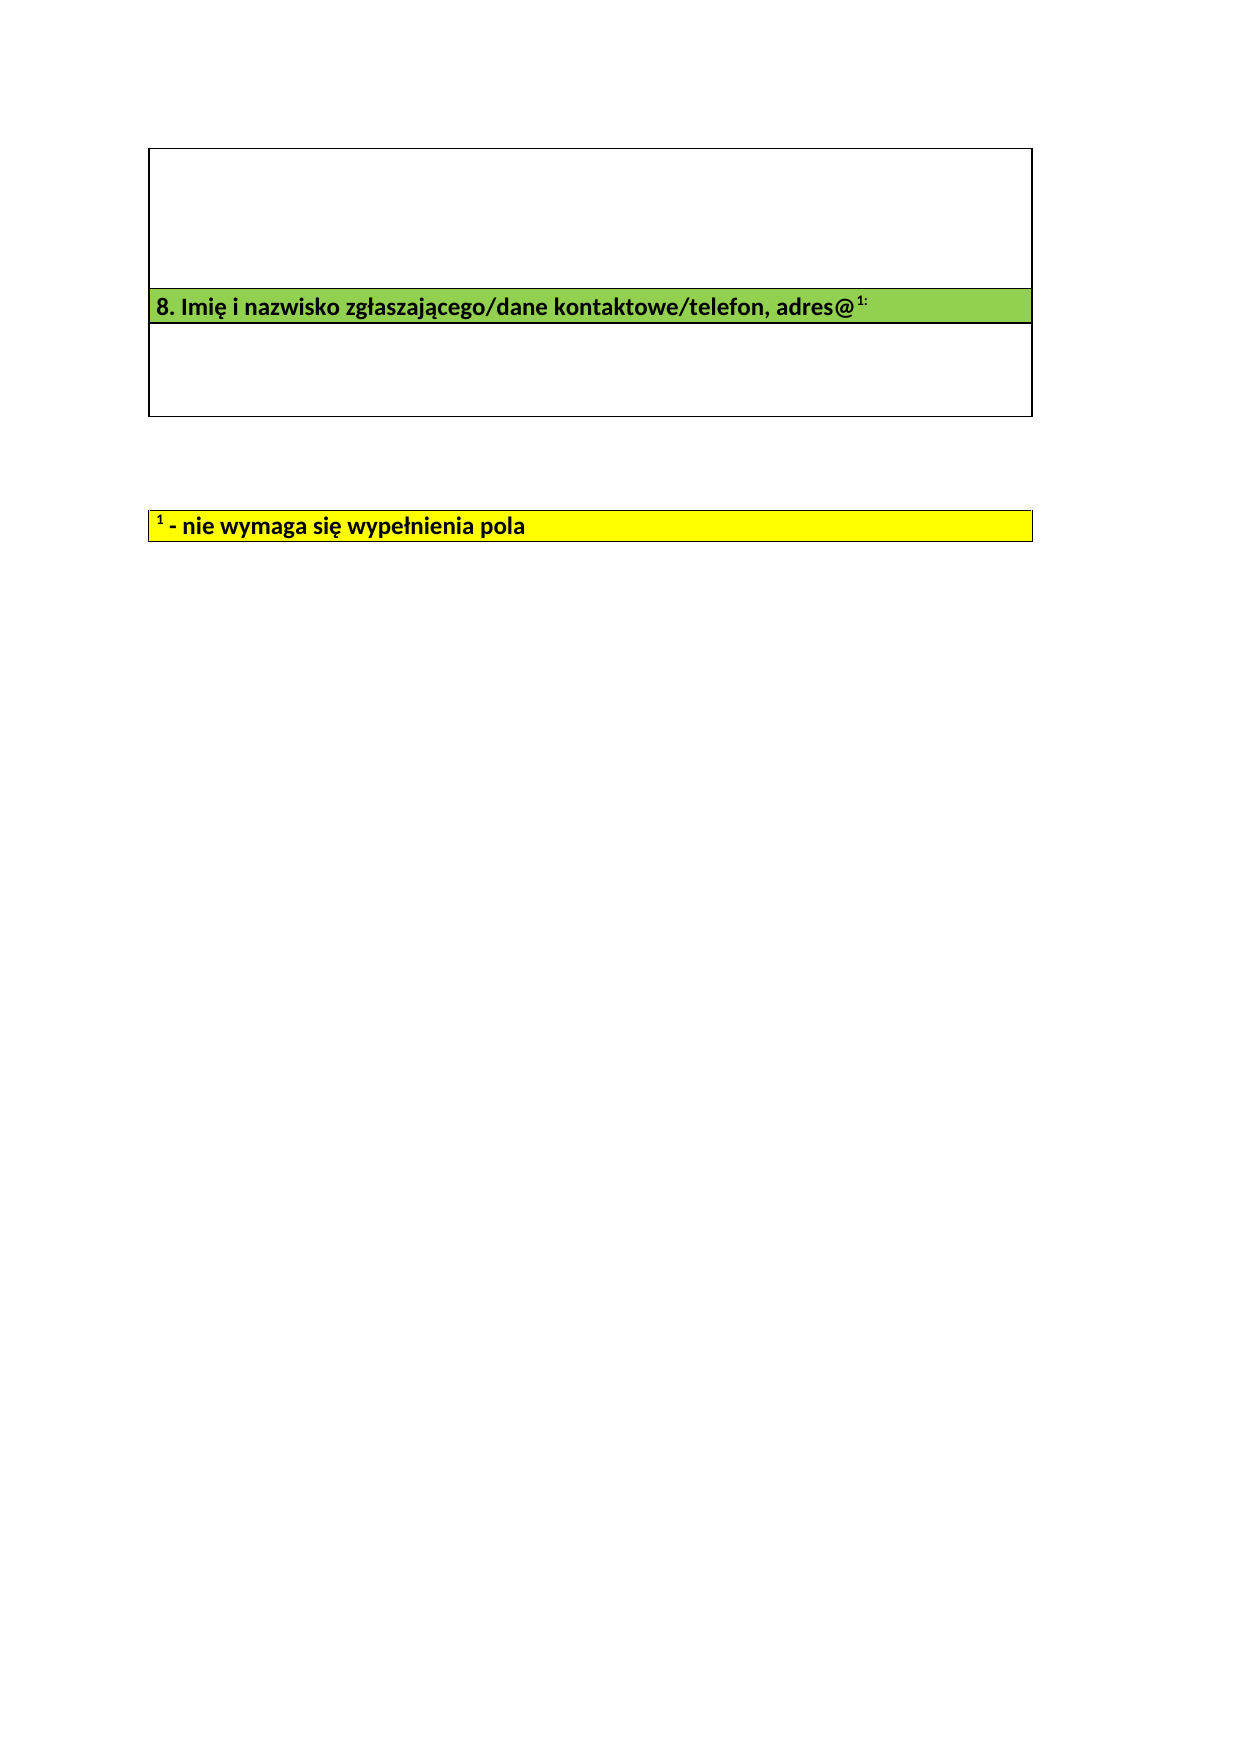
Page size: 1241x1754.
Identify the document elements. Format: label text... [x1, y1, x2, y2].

table_cell [150, 324, 1031, 416]
table_cell 1 - nie wymaga się wypełnienia pola [149, 510, 1032, 541]
table_cell 8. Imię i nazwisko zgłaszającego/dane kontaktowe/telefon, adres@1: [150, 289, 1031, 322]
table_cell [150, 149, 1031, 288]
